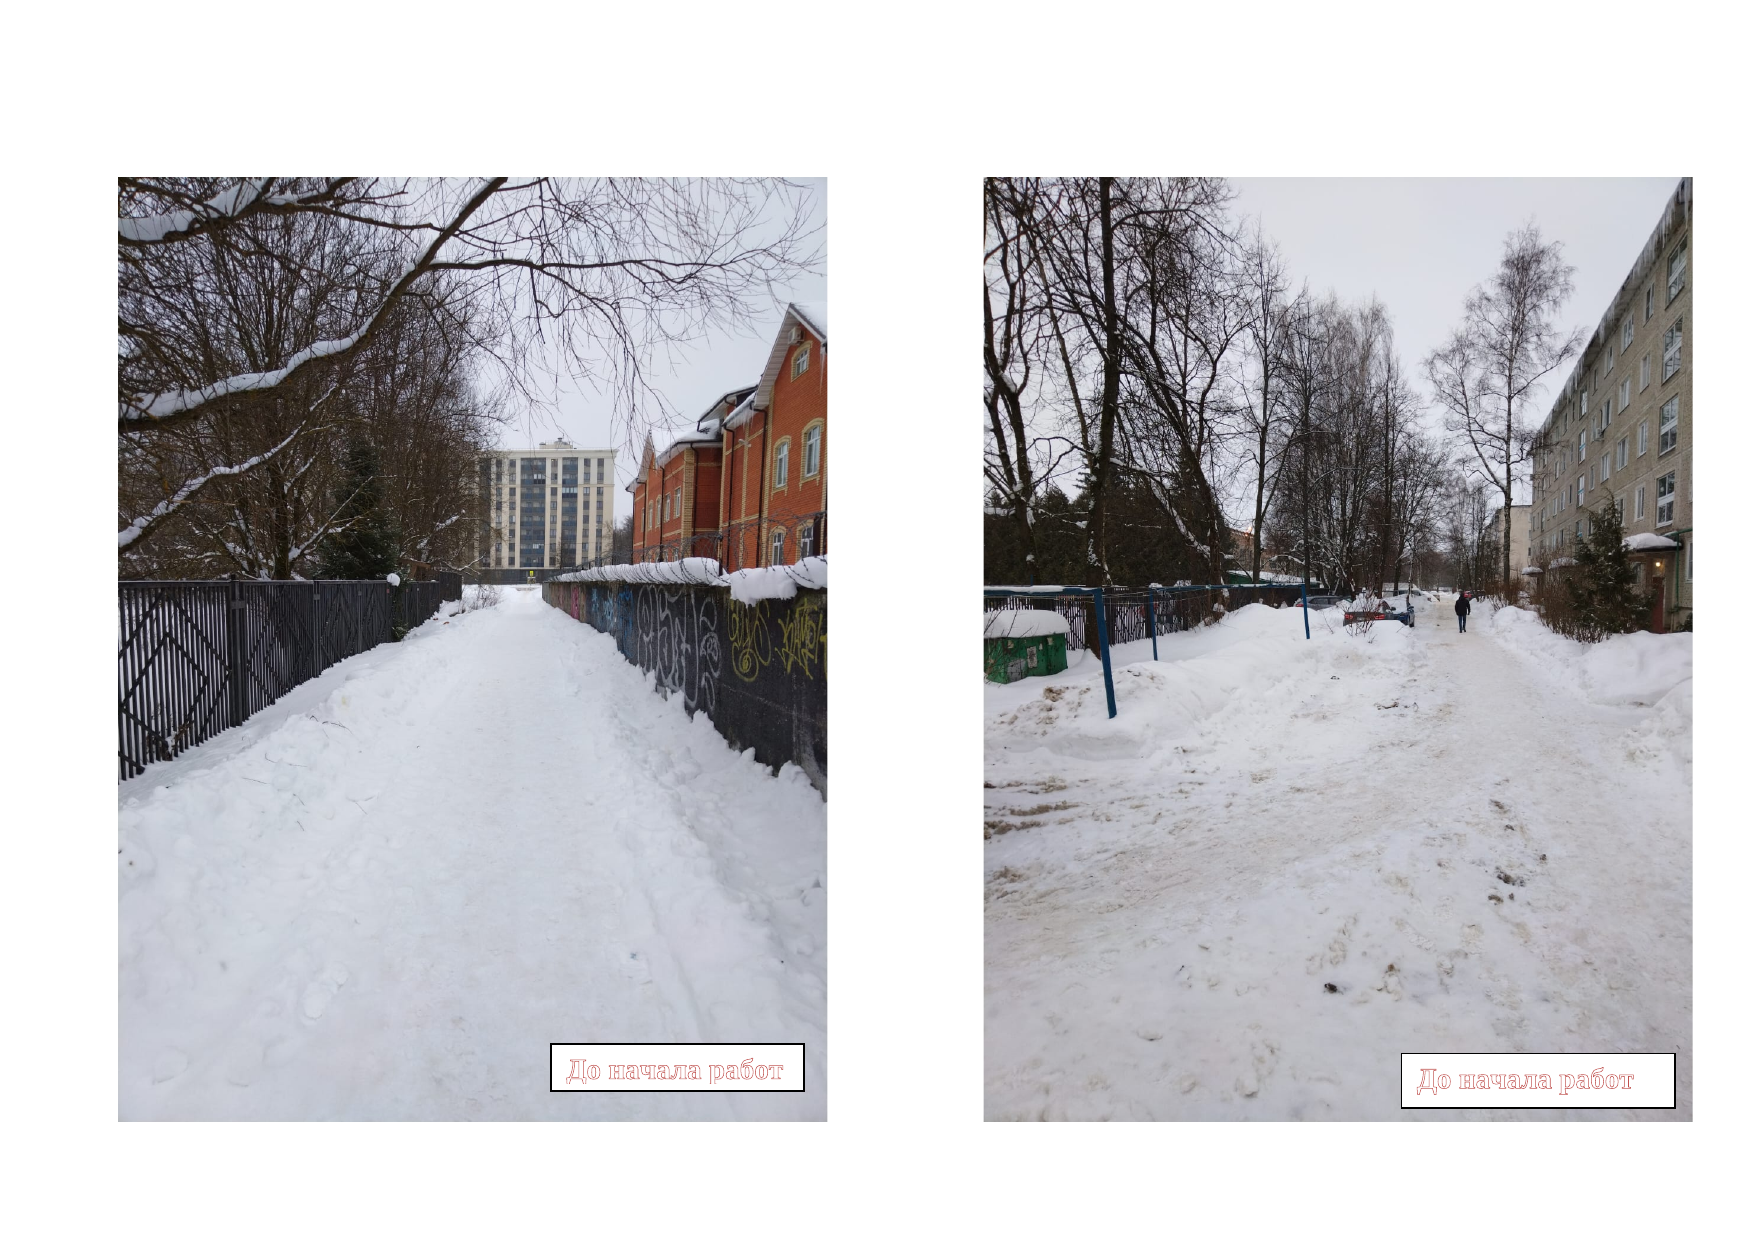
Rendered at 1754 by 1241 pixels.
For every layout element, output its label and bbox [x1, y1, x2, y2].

picture [118, 177, 828, 1122]
picture [983, 177, 1693, 1122]
